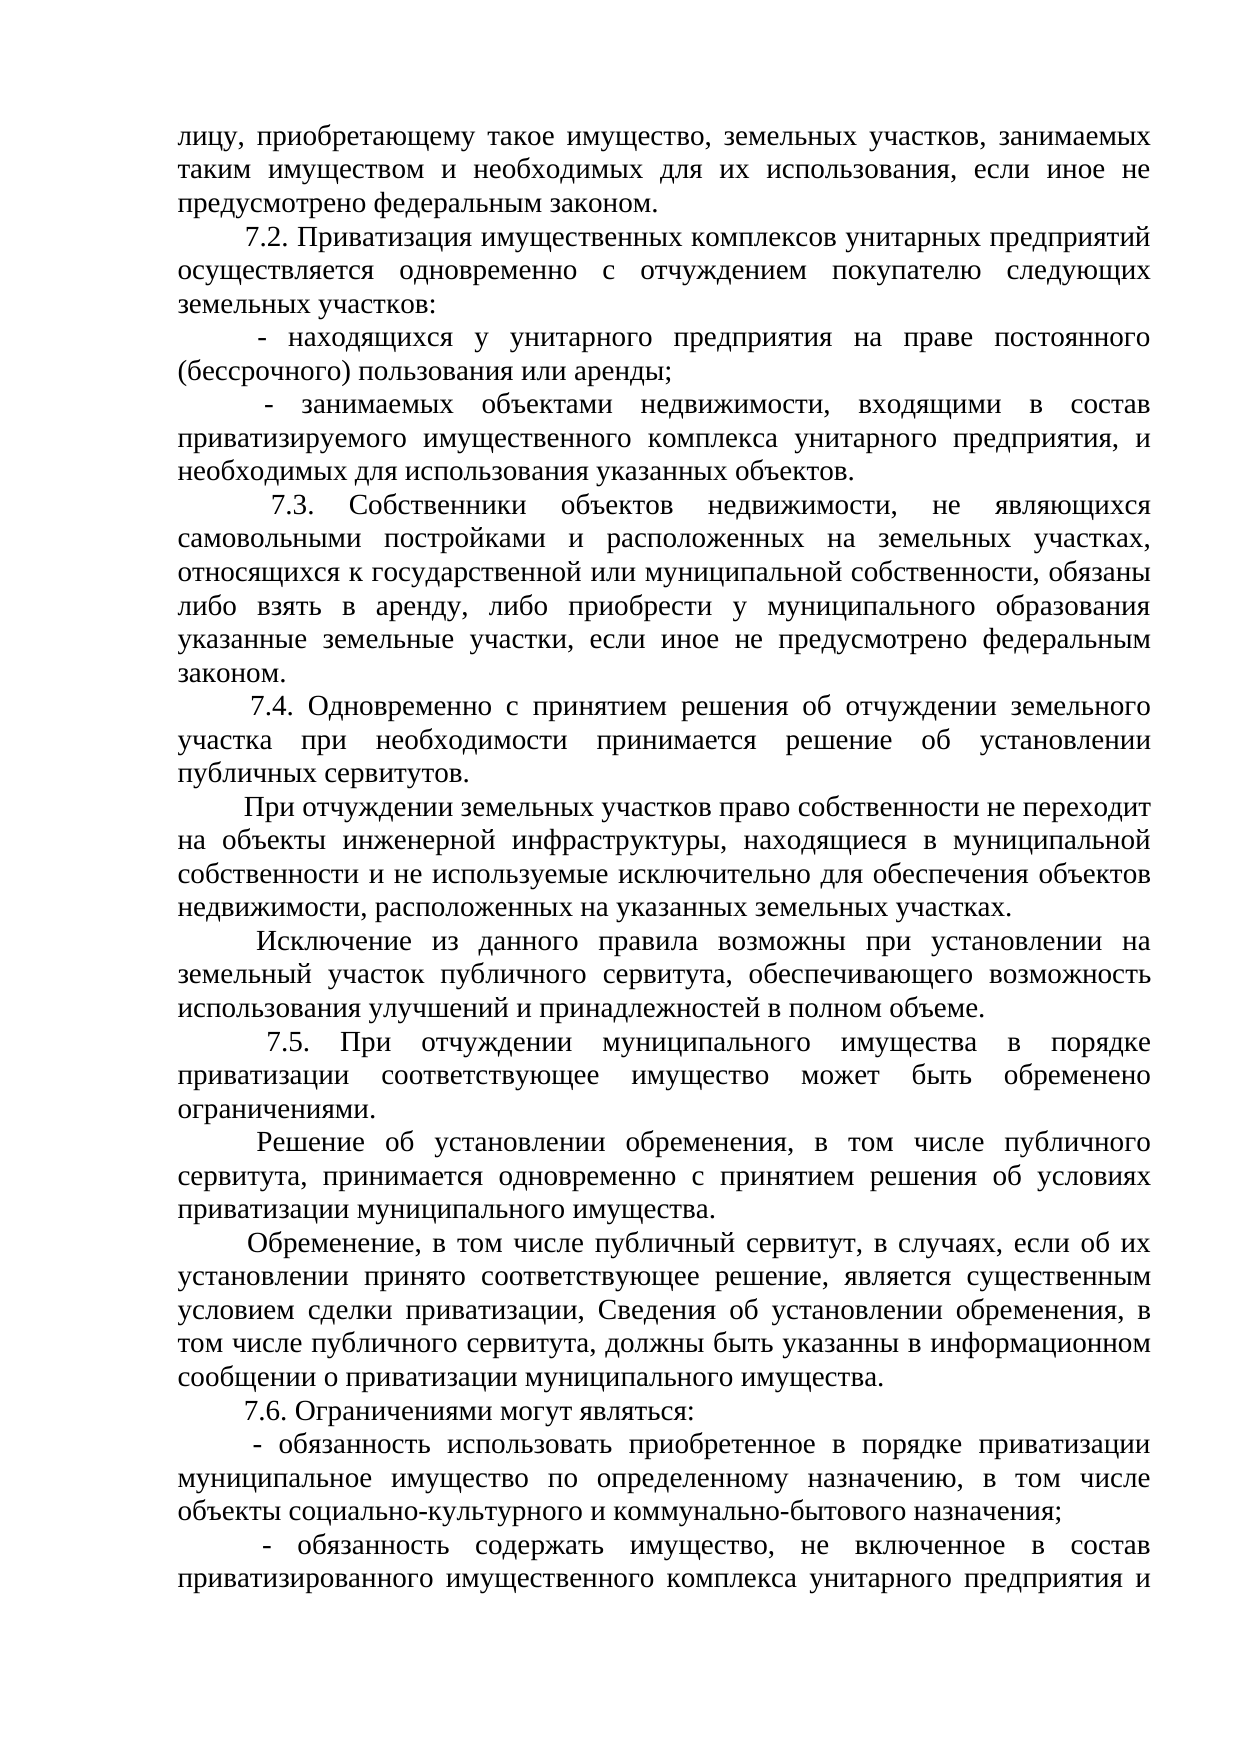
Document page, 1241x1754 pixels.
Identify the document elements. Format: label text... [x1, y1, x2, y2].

text Исключение из данного правила возможны при установлении на земельный участок публичного сервитута, обеспечивающего возможность использования улучшений и принадлежностей в полном объеме. [177, 923, 1152, 1024]
text При отчуждении земельных участков право собственности не переходит на объекты инженерной инфраструктуры, находящиеся в муниципальной собственности и не используемые исключительно для обеспечения объектов недвижимости, расположенных на указанных земельных участках. [177, 789, 1152, 923]
text Решение об установлении обременения, в том числе публичного сервитута, принимается одновременно с принятием решения об условиях приватизации муниципального имущества. [177, 1124, 1152, 1225]
text 7.5. При отчуждении муниципального имущества в порядке приватизации соответствующее имущество может быть обременено ограничениями. [177, 1024, 1152, 1124]
text 7.3. Собственники объектов недвижимости, не являющихся самовольными постройками и расположенных на земельных участках, относящихся к государственной или муниципальной собственности, обязаны либо взять в аренду, либо приобрести у муниципального образования указанные земельные участки, если иное не предусмотрено федеральным законом. [177, 487, 1152, 688]
text 7.2. Приватизация имущественных комплексов унитарных предприятий осуществляется одновременно с отчуждением покупателю следующих земельных участков: [177, 219, 1152, 319]
text 7.6. Ограничениями могут являться: [177, 1393, 1152, 1426]
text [177, 1527, 1152, 1594]
text - находящихся у унитарного предприятия на праве постоянного (бессрочного) пользования или аренды; [177, 319, 1152, 386]
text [177, 118, 1152, 219]
text - обязанность использовать приобретенное в порядке приватизации муниципальное имущество по определенному назначению, в том числе объекты социально-культурного и коммунально-бытового назначения; [177, 1426, 1152, 1527]
text 7.4. Одновременно с принятием решения об отчуждении земельного участка при необходимости принимается решение об установлении публичных сервитутов. [177, 688, 1152, 789]
text - занимаемых объектами недвижимости, входящими в состав приватизируемого имущественного комплекса унитарного предприятия, и необходимых для использования указанных объектов. [177, 386, 1152, 487]
text Обременение, в том числе публичный сервитут, в случаях, если об их установлении принято соответствующее решение, является существенным условием сделки приватизации, Сведения об установлении обременения, в том числе публичного сервитута, должны быть указанны в информационном сообщении о приватизации муниципального имущества. [177, 1225, 1152, 1393]
